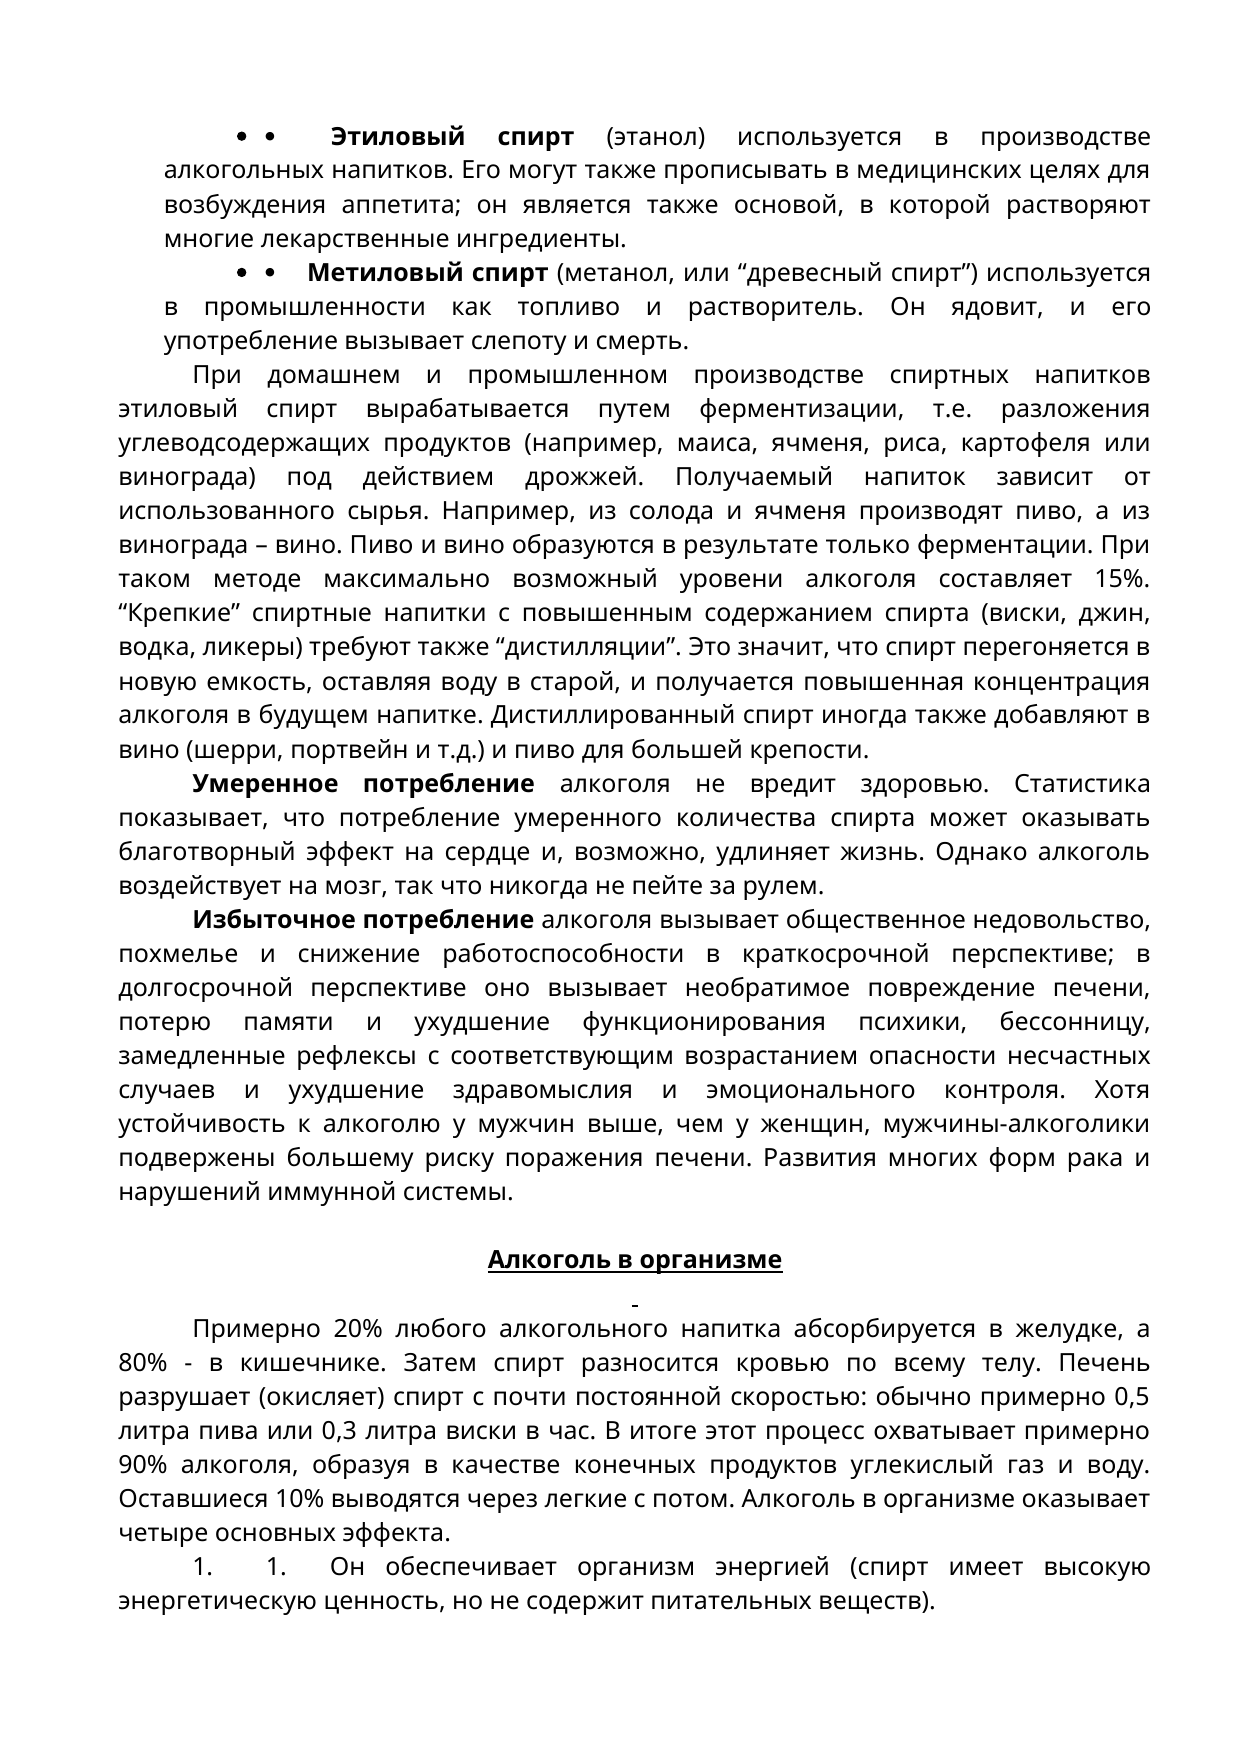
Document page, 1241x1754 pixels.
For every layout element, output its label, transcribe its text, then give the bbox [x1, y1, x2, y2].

text Избыточное потребление алкоголя вызывает общественное недовольство, похмелье и снижение работоспособности в краткосрочной перспективе; в долгосрочной перспективе оно вызывает необратимое повреждение печени, потерю памяти и ухудшение функционирования психики, бессонницу, замедленные рефлексы с соответствующим возрастанием опасности несчастных случаев и ухудшение здравомыслия и эмоционального контроля. Хотя устойчивость к алкоголю у мужчин выше, чем у женщин, мужчины-алкоголики подвержены большему риску поражения печени. Развития многих форм рака и нарушений иммунной системы. [118, 902, 1152, 1208]
text Алкоголь в организме [118, 1242, 1152, 1276]
text Умеренное потребление алкоголя не вредит здоровью. Статистика показывает, что потребление умеренного количества спирта может оказывать благотворный эффект на сердце и, возможно, удлиняет жизнь. Однако алкоголь воздействует на мозг, так что никогда не пейте за рулем. [118, 765, 1152, 902]
list 1. Он обеспечивает организм энергией (спирт имеет высокую энергетическую ценность, но не содержит питательных веществ). [118, 1549, 1152, 1617]
list  Этиловый спирт (этанол) используется в производстве алкогольных напитков. Его могут также прописывать в медицинских целях для возбуждения аппетита; он является также основой, в которой растворяют многие лекарственные ингредиенты. [163, 118, 1152, 254]
text Примерно 20% любого алкогольного напитка абсорбируется в желудке, а 80% - в кишечнике. Затем спирт разносится кровью по всему телу. Печень разрушает (окисляет) спирт с почти постоянной скоростью: обычно примерно 0,5 литра пива или 0,3 литра виски в час. В итоге этот процесс охватывает примерно 90% алкоголя, образуя в качестве конечных продуктов углекислый газ и воду. Оставшиеся 10% выводятся через легкие с потом. Алкоголь в организме оказывает четыре основных эффекта. [118, 1310, 1152, 1549]
text При домашнем и промышленном производстве спиртных напитков этиловый спирт вырабатывается путем ферментизации, т.е. разложения углеводсодержащих продуктов (например, маиса, ячменя, риса, картофеля или винограда) под действием дрожжей. Получаемый напиток зависит от использованного сырья. Например, из солода и ячменя производят пиво, а из винограда – вино. Пиво и вино образуются в результате только ферментации. При таком методе максимально возможный уровени алкоголя составляет 15%. “Крепкие” спиртные напитки с повышенным содержанием спирта (виски, джин, водка, ликеры) требуют также “дистилляции”. Это значит, что спирт перегоняется в новую емкость, оставляя воду в старой, и получается повышенная концентрация алкоголя в будущем напитке. Дистиллированный спирт иногда также добавляют в вино (шерри, портвейн и т.д.) и пиво для большей крепости. [118, 357, 1152, 765]
list  Метиловый спирт (метанол, или “древесный спирт”) используется в промышленности как топливо и растворитель. Он ядовит, и его употребление вызывает слепоту и смерть. [163, 254, 1152, 357]
